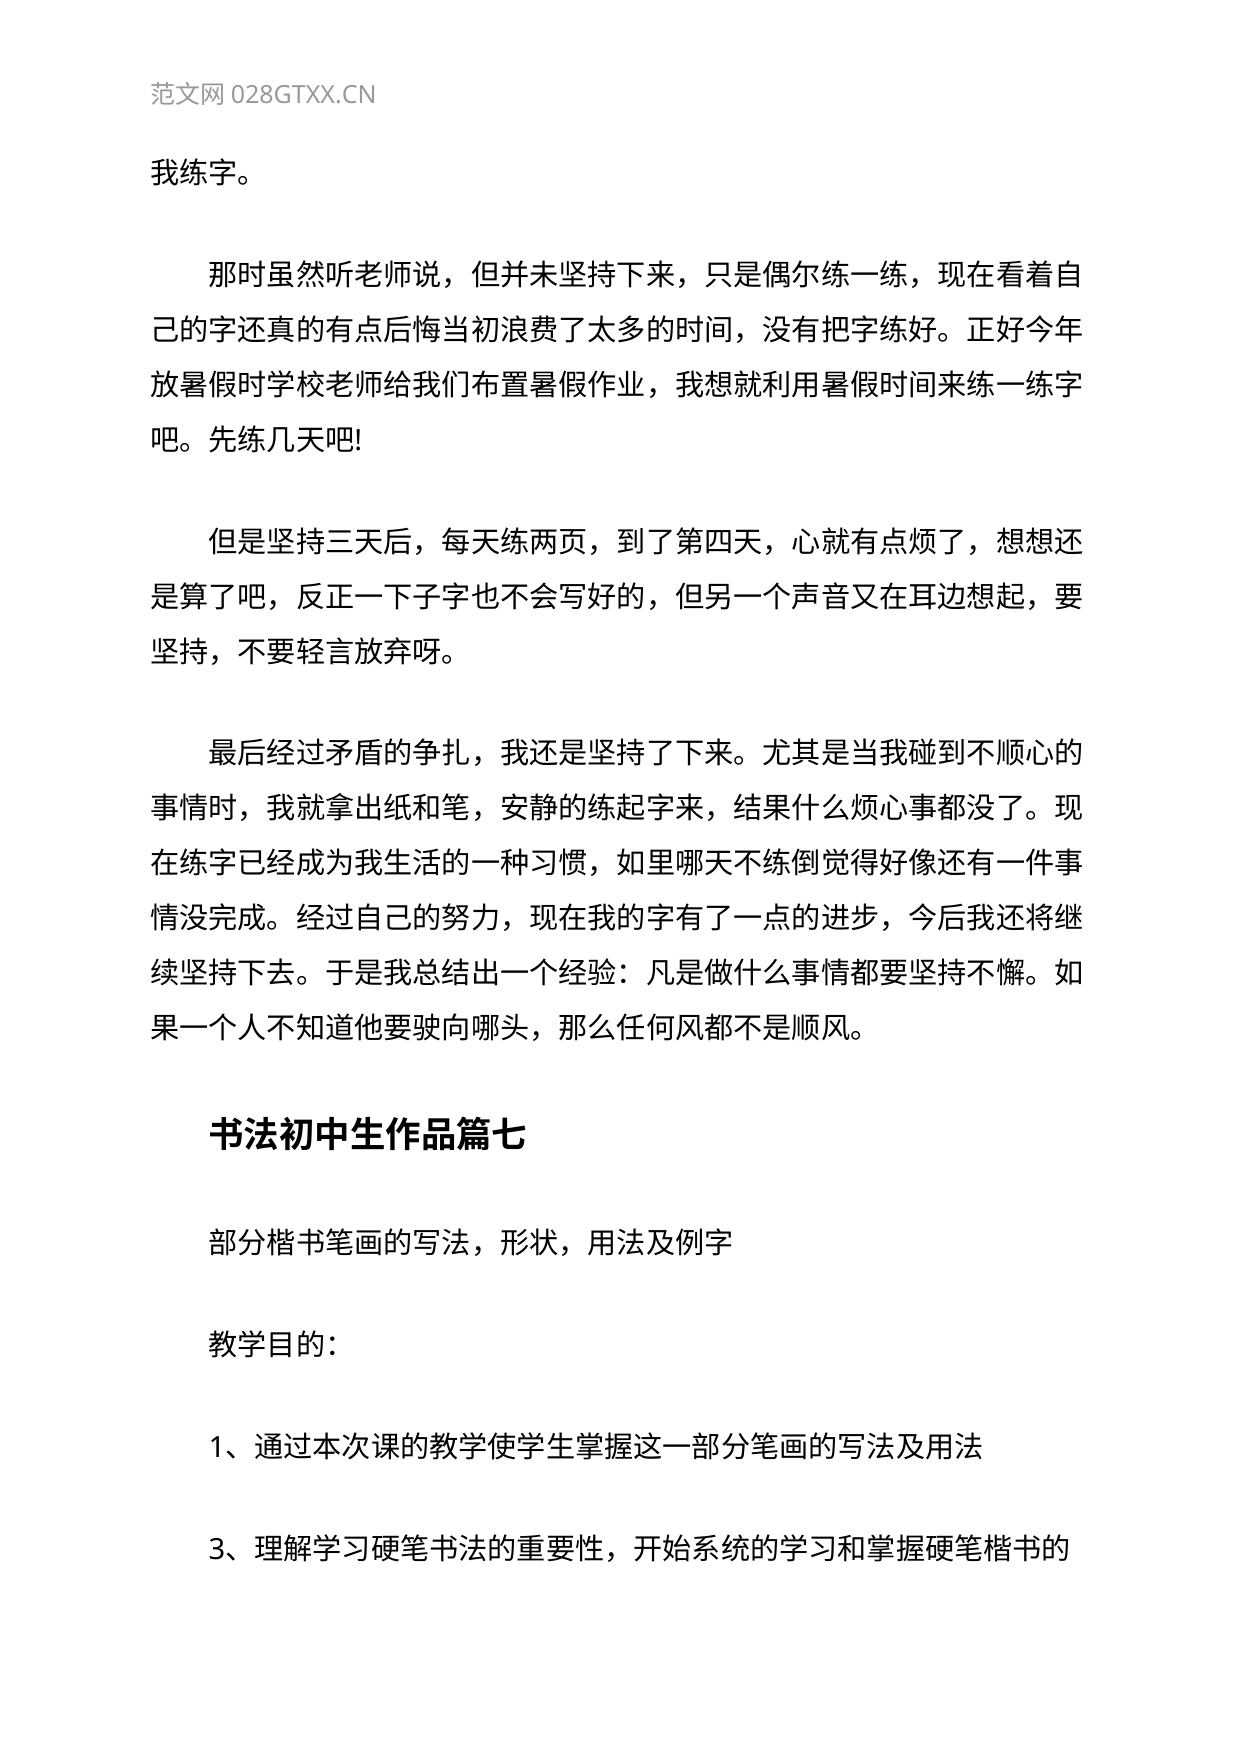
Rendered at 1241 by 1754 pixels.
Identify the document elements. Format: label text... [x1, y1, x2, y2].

text 但是坚持三天后，每天练两页，到了第四天，心就有点烦了，想想还是算了吧，反正一下子字也不会写好的，但另一个声音又在耳边想起，要坚持，不要轻言放弃呀。 [150, 518, 1090, 671]
text 1、通过本次课的教学使学生掌握这一部分笔画的写法及用法 [150, 1423, 1090, 1466]
text 那时虽然听老师说，但并未坚持下来，只是偶尔练一练，现在看着自己的字还真的有点后悔当初浪费了太多的时间，没有把字练好。正好今年放暑假时学校老师给我们布置暑假作业，我想就利用暑假时间来练一练字吧。先练几天吧! [150, 252, 1090, 459]
text 部分楷书笔画的写法，形状，用法及例字 [150, 1220, 1090, 1262]
text 教学目的： [150, 1321, 1090, 1364]
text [150, 1525, 1090, 1568]
text 书法初中生作品篇七 [150, 1106, 1090, 1157]
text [150, 150, 1090, 192]
text 最后经过矛盾的争扎，我还是坚持了下来。尤其是当我碰到不顺心的事情时，我就拿出纸和笔，安静的练起字来，结果什么烦心事都没了。现在练字已经成为我生活的一种习惯，如里哪天不练倒觉得好像还有一件事情没完成。经过自己的努力，现在我的字有了一点的进步，今后我还将继续坚持下去。于是我总结出一个经验：凡是做什么事情都要坚持不懈。如果一个人不知道他要驶向哪头，那么任何风都不是顺风。 [150, 730, 1090, 1047]
